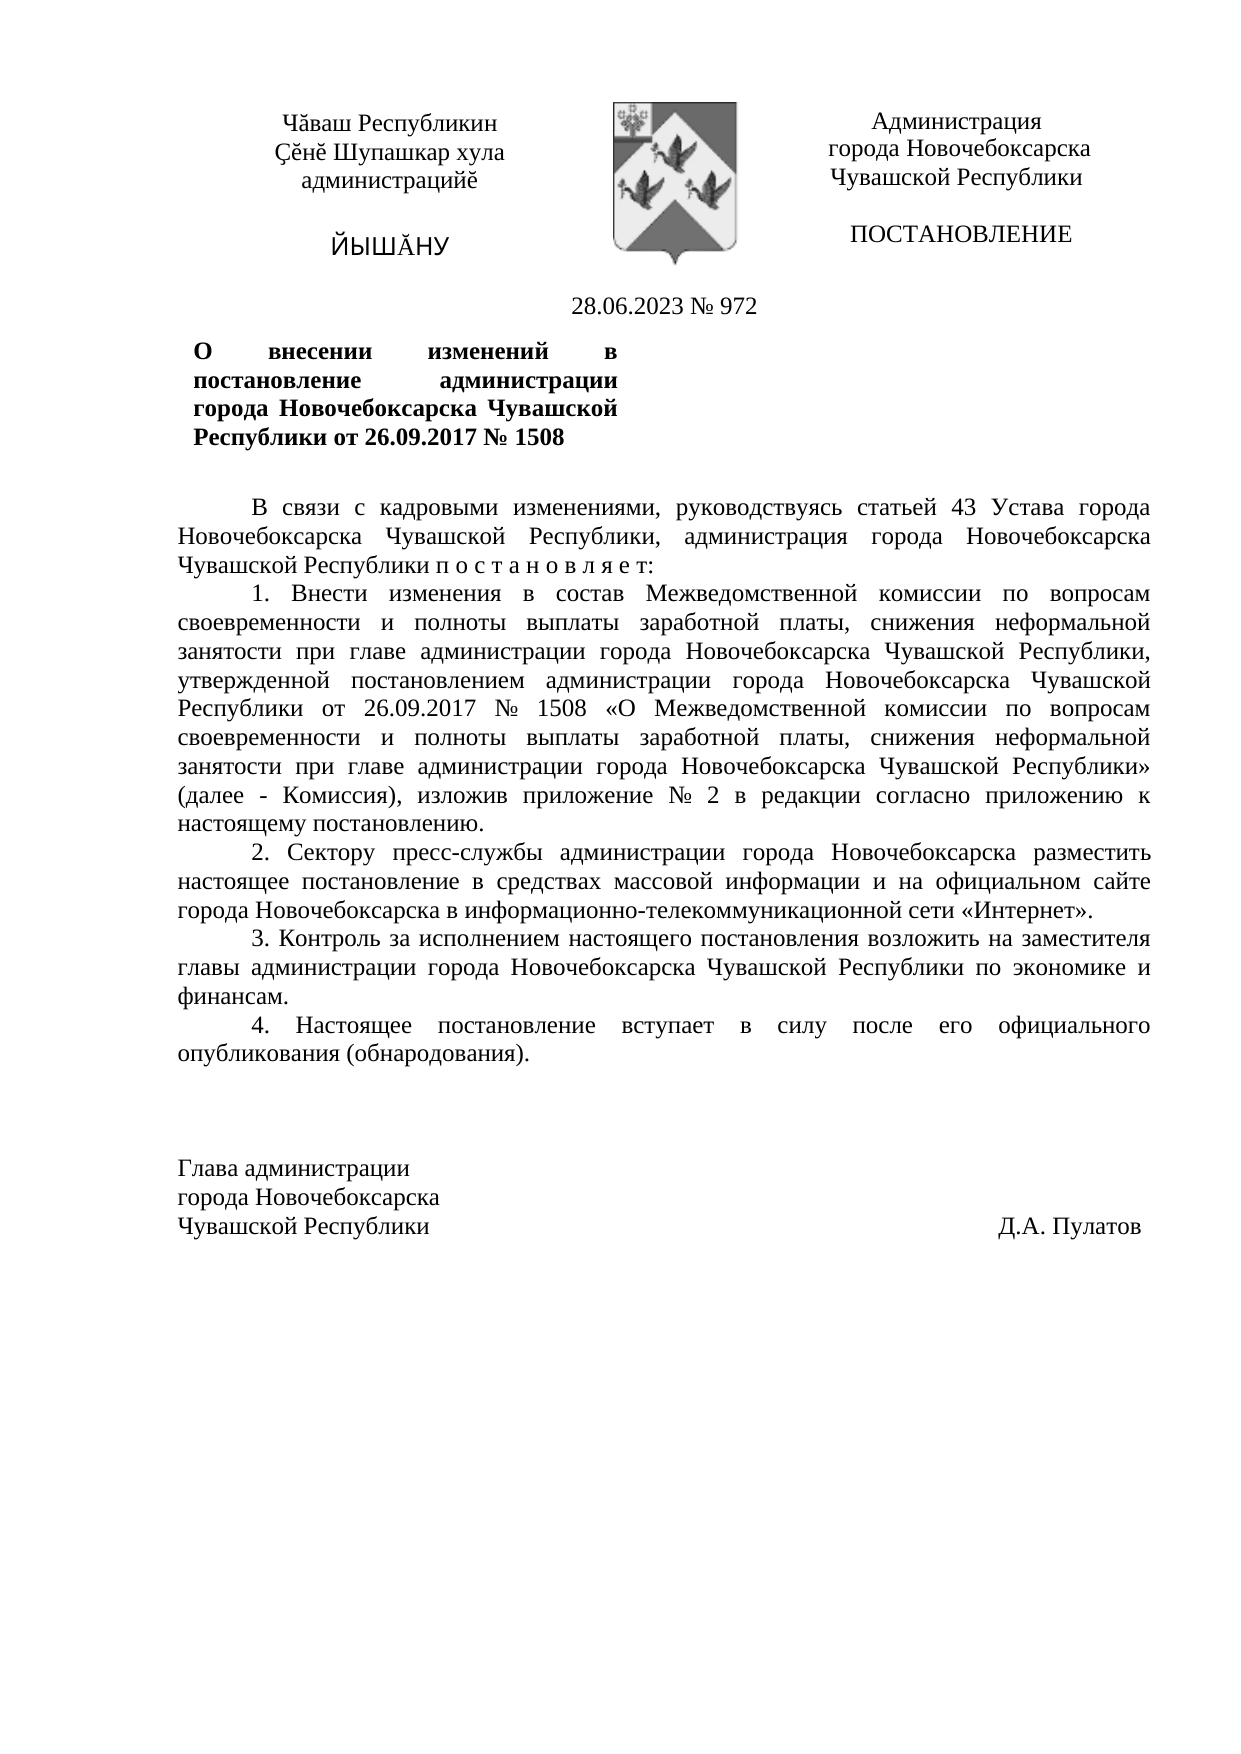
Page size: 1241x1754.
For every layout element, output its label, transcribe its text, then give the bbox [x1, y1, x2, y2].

text 4. Настоящее постановление вступает в силу после его официального опубликования (обнародования). [177, 1010, 1152, 1067]
text В связи с кадровыми изменениями, руководствуясь статьей 43 Устава города Новочебоксарска Чувашской Республики, администрация города Новочебоксарска Чувашской Республики п о с т а н о в л я е т: [177, 492, 1152, 578]
text 2. Сектору пресс-службы администрации города Новочебоксарска разместить настоящее постановление в средствах массовой информации и на официальном сайте города Новочебоксарска в информационно-телекоммуникационной сети «Интернет». [177, 837, 1152, 923]
text Глава администрации [177, 1153, 1152, 1182]
text города Новочебоксарска [177, 1182, 1152, 1211]
text 28.06.2023 № 972 [177, 291, 1152, 320]
text 3. Контроль за исполнением настоящего постановления возложить на заместителя главы администрации города Новочебоксарска Чувашской Республики по экономике и финансам. [177, 923, 1152, 1010]
table_header Администрация города Новочебоксарска Чувашской Республики ПОСТАНОВЛЕНИЕ [750, 74, 1163, 291]
table_header Чăваш Республикин Ҫĕнĕ Шупашкар хула администрацийĕ ЙЫШĂНУ [177, 74, 602, 291]
table_header [602, 74, 749, 291]
text 1. Внести изменения в состав Межведомственной комиссии по вопросам своевременности и полноты выплаты заработной платы, снижения неформальной занятости при главе администрации города Новочебоксарска Чувашской Республики, утвержденной постановлением администрации города Новочебоксарска Чувашской Республики от 26.09.2017 № 1508 «О Межведомственной комиссии по вопросам своевременности и полноты выплаты заработной платы, снижения неформальной занятости при главе администрации города Новочебоксарска Чувашской Республики» (далее - Комиссия), изложив приложение № 2 в редакции согласно приложению к настоящему постановлению. [177, 578, 1152, 837]
text Чувашской Республики Д.А. Пулатов [177, 1211, 1152, 1240]
